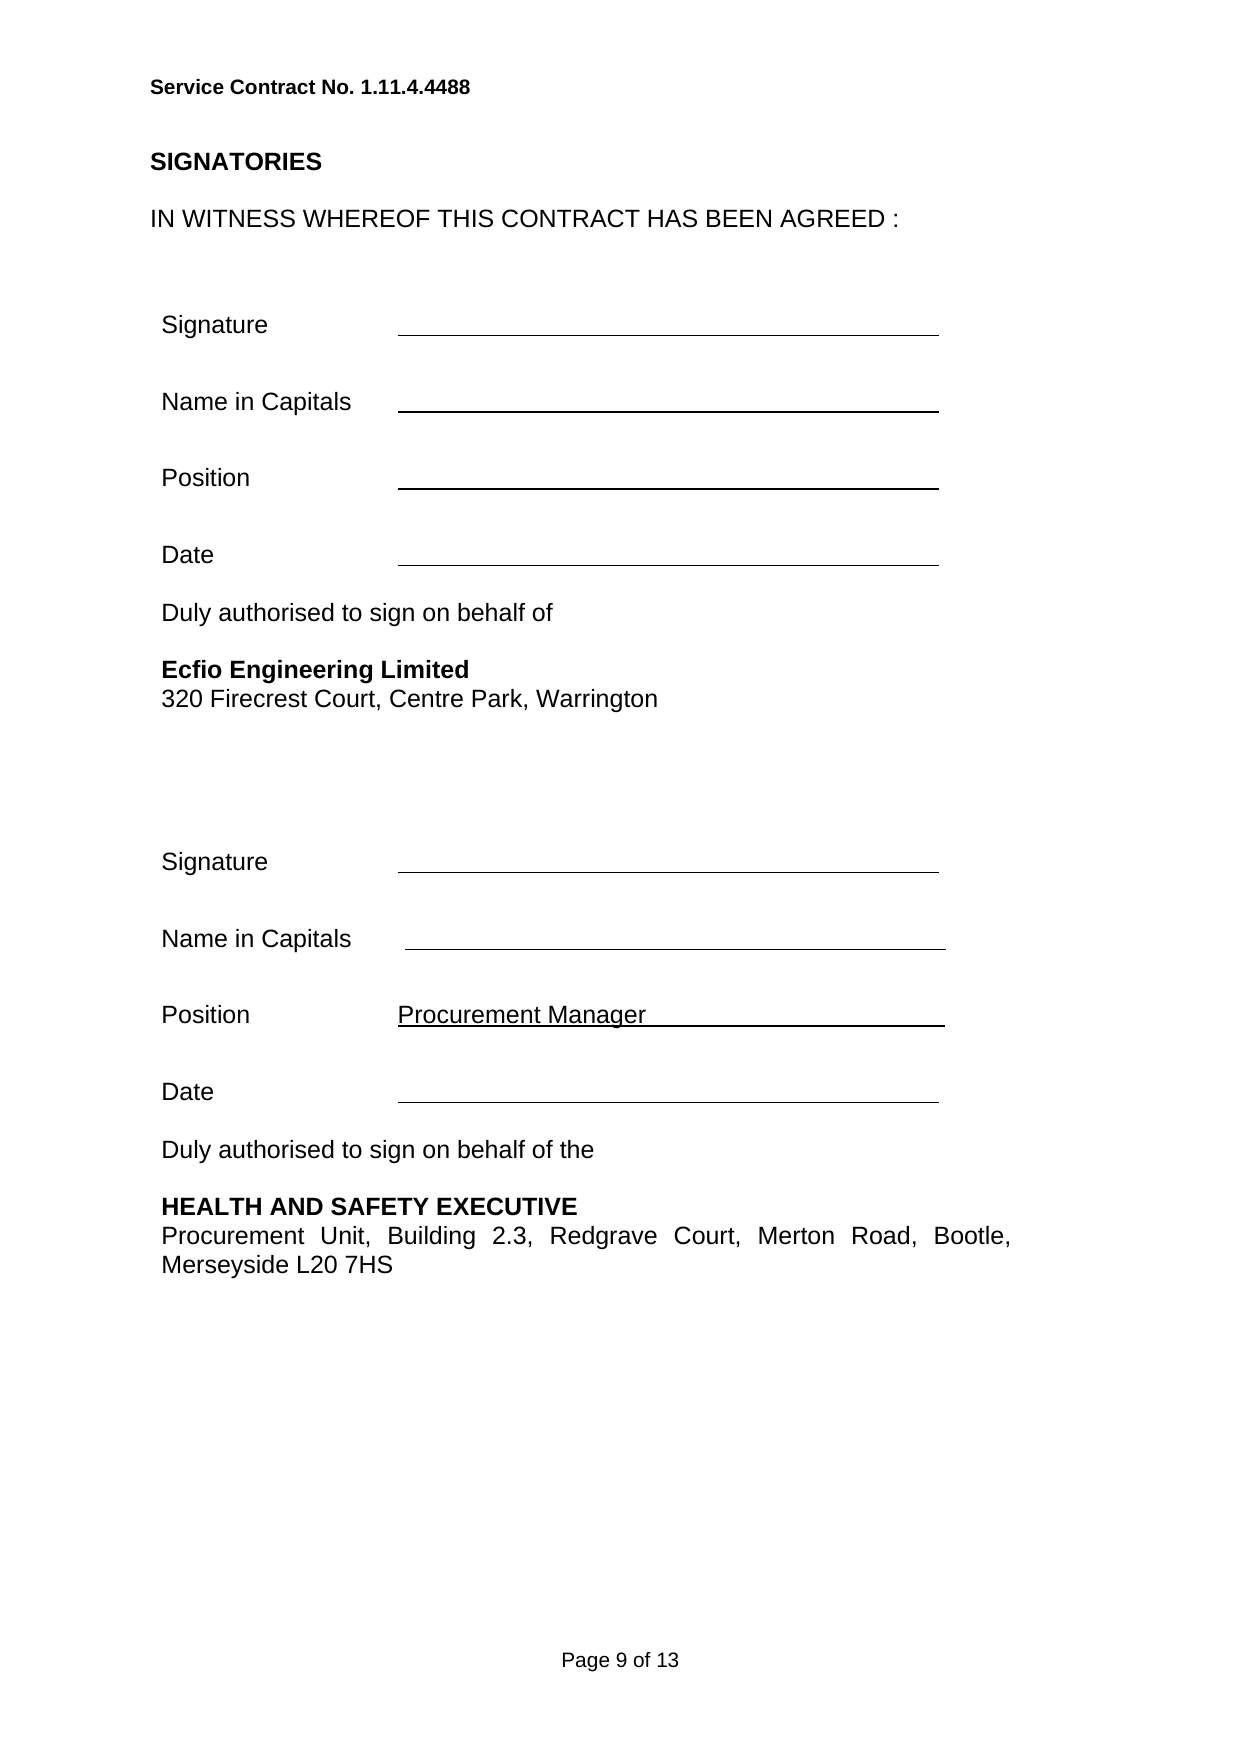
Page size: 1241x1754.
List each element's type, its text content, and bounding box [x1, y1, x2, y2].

table_cell [386, 876, 1024, 952]
table_cell Name in Capitals [150, 339, 386, 415]
table_header [386, 262, 1024, 339]
table_cell Date [150, 492, 386, 569]
table_cell Position [150, 415, 386, 492]
table_header [386, 799, 1024, 876]
table_cell Procurement Manager [386, 953, 1024, 1029]
text SIGNATORIES [150, 147, 1090, 176]
table_cell Duly authorised to sign on behalf of the HEALTH AND SAFETY EXECUTIVE Procurement Unit, Building 2.3, Redgrave Court, Merton Road, Bootle, Merseyside L20 7HS [150, 1106, 1024, 1307]
text In Witness Whereof this Contract has been agreed : [150, 204, 1090, 233]
table_cell [386, 492, 1024, 569]
table_cell [386, 415, 1024, 492]
table_cell [386, 1029, 1024, 1106]
table_cell Date [150, 1029, 386, 1106]
table_header Signature [150, 262, 386, 339]
table_cell [386, 339, 1024, 415]
table_header Signature [150, 799, 386, 876]
table_cell Name in Capitals [150, 876, 386, 952]
table_cell Duly authorised to sign on behalf of Ecfio Engineering Limited 320 Firecrest Court, Centre Park, Warrington [150, 569, 1024, 713]
table_cell Position [150, 953, 386, 1029]
